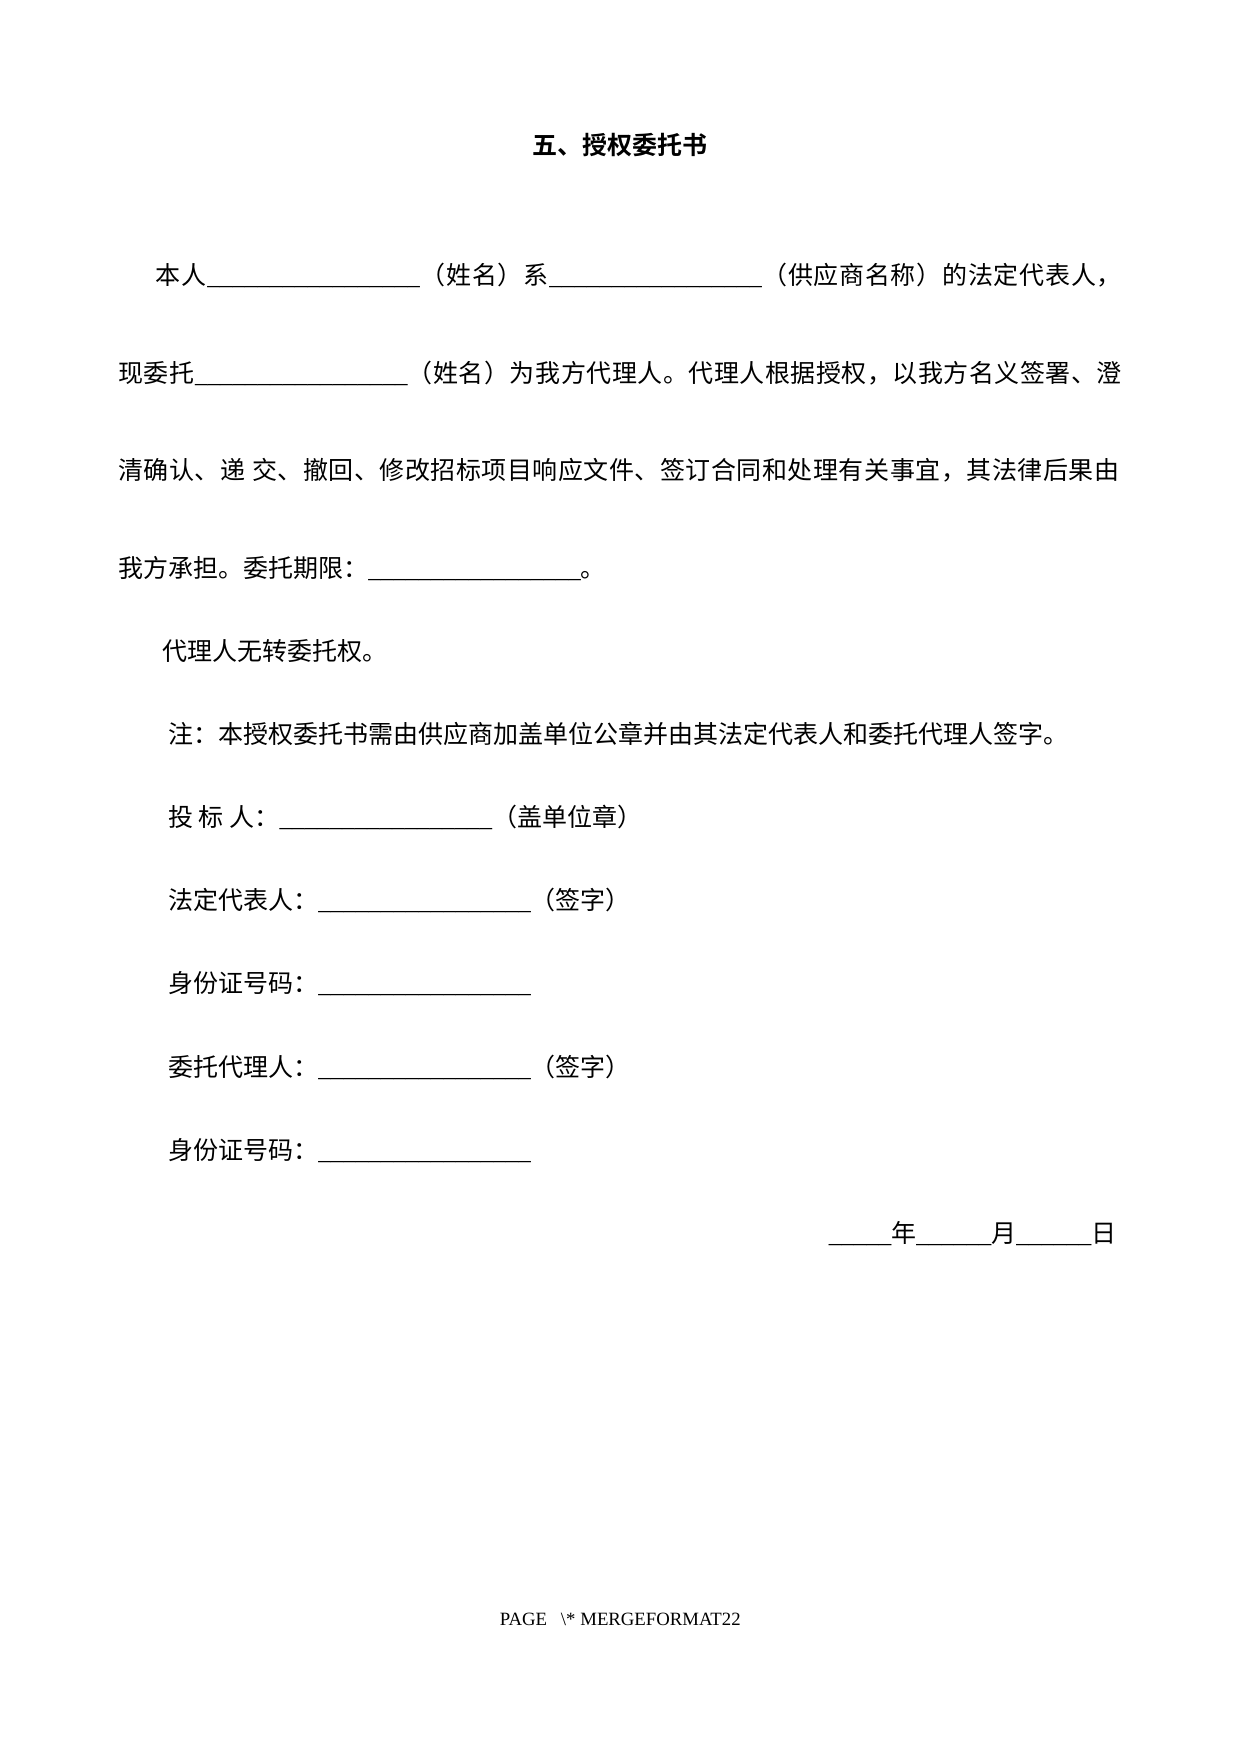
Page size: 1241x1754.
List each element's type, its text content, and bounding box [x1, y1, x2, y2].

text _____年______月______日 [118, 1199, 1116, 1264]
text 身份证号码：_________________ [118, 1116, 1122, 1181]
text 投 标 人：_________________（盖单位章） [118, 783, 1122, 848]
text 代理人无转委托权。 [118, 617, 1122, 682]
text 本人_________________（姓名）系_________________（供应商名称）的法定代表人，现委托_________________（姓名）为我方代理人。代理人根据授权，以我方名义签署、澄清确认、递 交、撤回、修改招标项目响应文件、签订合同和处理有关事宜，其法律后果由我方承担。委托期限：_________________。 [118, 241, 1122, 599]
text 委托代理人：_________________（签字） [118, 1033, 1122, 1098]
text 法定代表人：_________________（签字） [118, 866, 1122, 931]
text 注：本授权委托书需由供应商加盖单位公章并由其法定代表人和委托代理人签字。 [118, 700, 1122, 765]
text 身份证号码：_________________ [118, 949, 1122, 1014]
text 五、授权委托书 [118, 111, 1122, 176]
